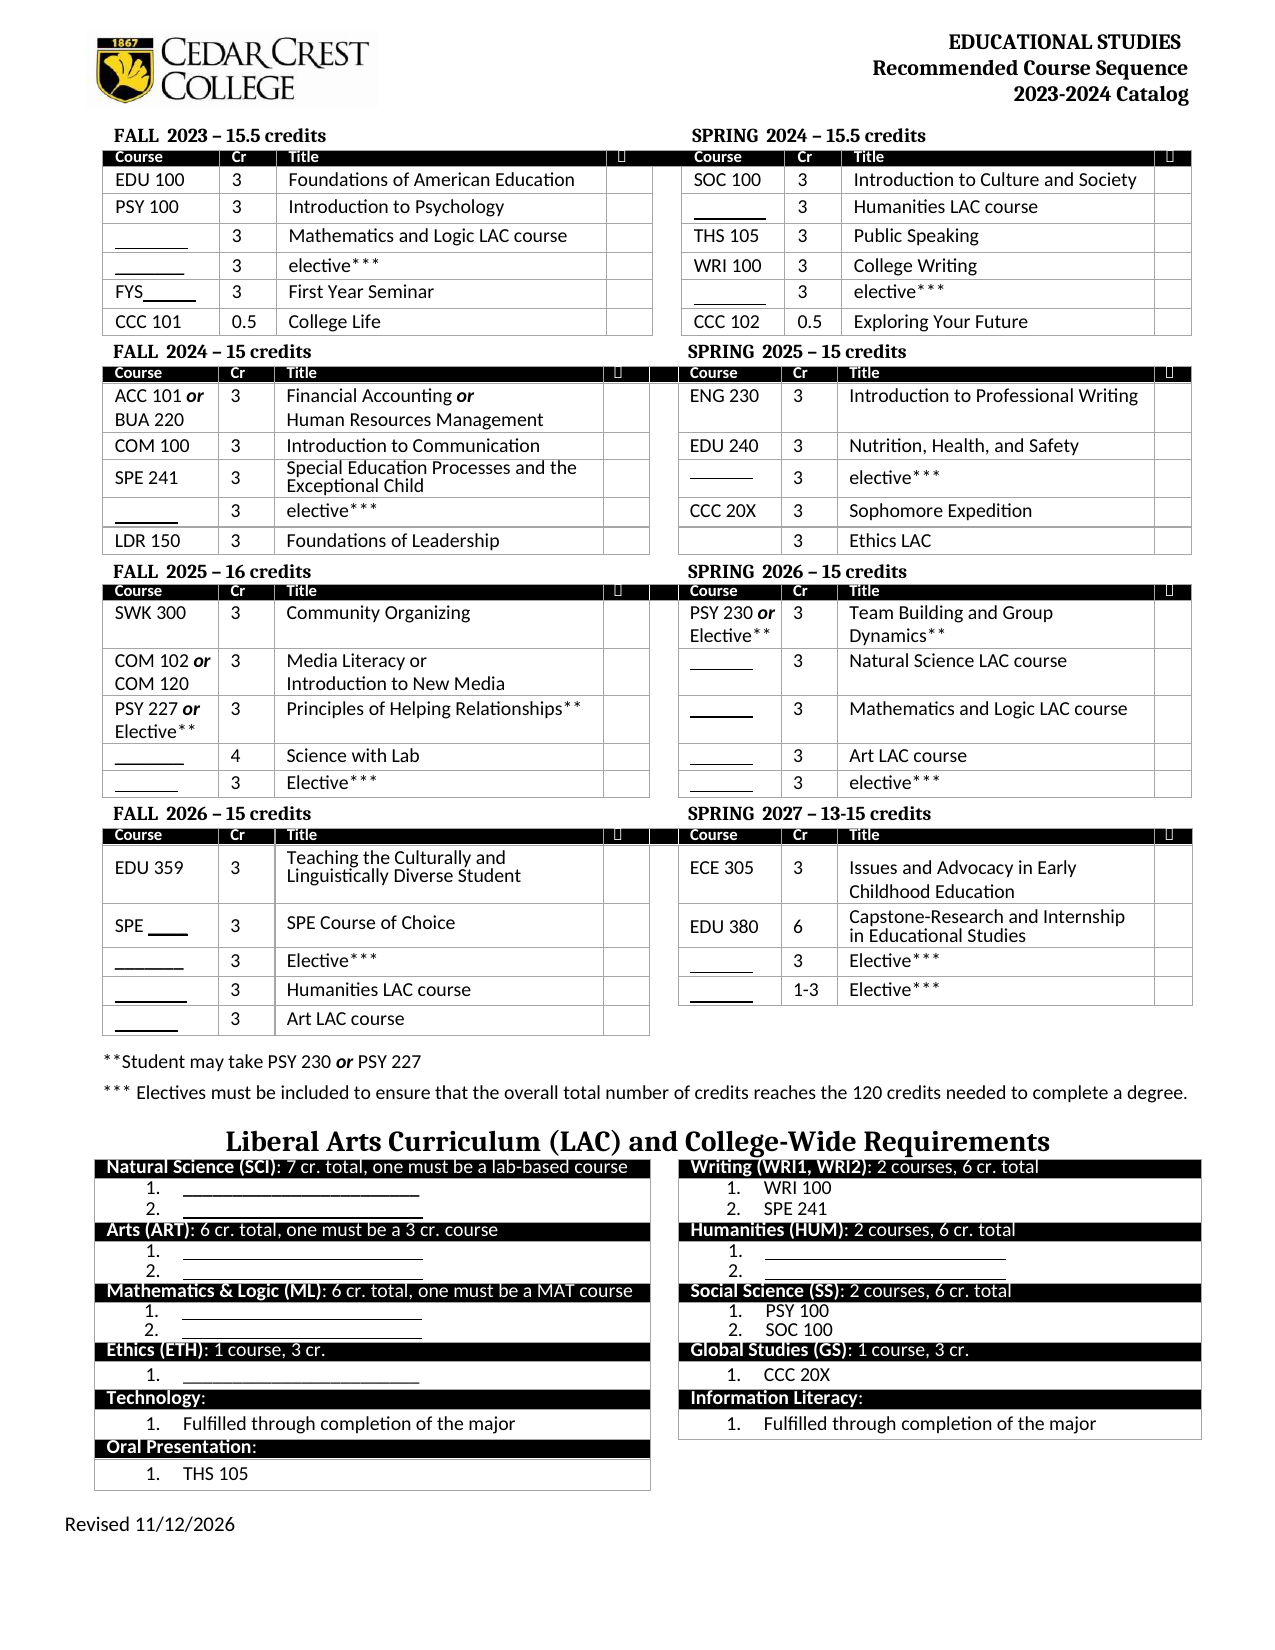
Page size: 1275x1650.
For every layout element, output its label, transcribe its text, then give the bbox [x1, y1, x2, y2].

text FALL 2026 – 15 credits SPRING 2027 – 13-15 credits [113, 803, 1212, 826]
table_cell [604, 771, 649, 797]
table_cell elective*** [277, 253, 606, 278]
table_cell 3 [782, 528, 837, 554]
table_cell Capstone-Research and Internship in Educational Studies [838, 904, 1154, 947]
table_header Title [838, 585, 1154, 600]
table_cell SPE Course of Choice [276, 904, 603, 947]
table_cell [604, 384, 649, 432]
table_cell elective*** [275, 498, 603, 526]
table_cell PSY 100 [103, 194, 219, 222]
table_cell [1155, 460, 1191, 497]
table_header  [604, 829, 649, 844]
table_cell Financial Accounting or Human Resources Management [275, 384, 603, 432]
table_cell [1155, 309, 1191, 335]
table_cell [1155, 904, 1192, 947]
table_cell [679, 771, 781, 797]
table_cell SPE 241 [103, 460, 218, 497]
table_cell SPE ____ [103, 904, 218, 947]
table_header [653, 151, 682, 166]
table_cell Elective*** [838, 948, 1154, 976]
table_cell [604, 904, 649, 947]
table_cell ACC 101 or BUA 220 [103, 384, 218, 432]
table_cell Team Building and Group Dynamics** [838, 601, 1154, 647]
table_header Course [679, 829, 781, 844]
table_header Cr [782, 585, 837, 600]
table_header Title [275, 367, 603, 382]
table_cell 1. 2. [95, 1242, 650, 1283]
table_cell PSY 227 or Elective** [103, 696, 218, 743]
table_cell _______ [103, 948, 218, 976]
table_cell [604, 948, 649, 976]
table_cell CCC 101 [103, 309, 219, 335]
table_cell 4 [219, 744, 274, 770]
table_cell 3 [219, 433, 274, 459]
table_header Course [103, 829, 218, 844]
table_header Course [103, 151, 219, 166]
text **Student may take PSY 230 or PSY 227 [102, 1050, 1212, 1074]
table_cell 3 [220, 280, 276, 308]
table_header Course [679, 585, 781, 600]
table_cell EDU 380 [679, 904, 781, 947]
table_cell [103, 224, 219, 252]
table_cell PSY 230 or Elective** [679, 601, 781, 647]
table_cell [679, 977, 781, 1005]
table_cell [1155, 433, 1191, 459]
table_cell 3 [220, 167, 276, 193]
table_cell _______ [103, 253, 219, 278]
table_cell 3 [219, 1006, 274, 1034]
table_cell 3 [785, 280, 841, 308]
table_cell 6 [782, 904, 837, 947]
table_header Cr [219, 585, 274, 600]
table_cell Art LAC course [276, 1006, 603, 1034]
table_cell THS 105 [682, 224, 784, 252]
table_cell CCC 102 [682, 309, 784, 335]
table_cell 3 [219, 977, 274, 1005]
table_cell First Year Seminar [277, 280, 606, 308]
table_header Cr [220, 151, 276, 166]
table_cell [607, 167, 652, 193]
table_cell ECE 305 [679, 846, 781, 903]
table_header  [604, 585, 649, 600]
table_cell 3 [219, 384, 274, 432]
table_cell Humanities (HUM): 2 courses, 6 cr. total [679, 1223, 1201, 1241]
table_cell [607, 253, 652, 278]
table_cell 3 [220, 194, 276, 222]
table_cell 3 [219, 696, 274, 743]
table_cell [604, 1006, 649, 1034]
table_cell [1155, 948, 1192, 976]
table_cell Principles of Helping Relationships** [275, 696, 603, 743]
table_cell SWK 300 [103, 601, 218, 647]
table_cell [1155, 253, 1191, 278]
table_cell 3 [782, 649, 837, 695]
table_header Title [275, 585, 603, 600]
table_cell [650, 1005, 1192, 1034]
table_cell [607, 194, 652, 222]
table_cell Elective*** [275, 771, 603, 797]
table_cell 1. 2. [679, 1242, 1201, 1283]
table_cell Issues and Advocacy in Early Childhood Education [838, 846, 1154, 903]
table_cell elective*** [842, 280, 1154, 308]
table_cell [653, 167, 681, 335]
table_cell [607, 224, 652, 252]
table_cell PSY 100 SOC 100 [679, 1303, 1201, 1342]
subtitle FALL 2023 – 15.5 credits SPRING 2024 – 15.5 credits [114, 125, 1212, 148]
table_cell LDR 150 [103, 528, 218, 554]
table_cell 3 [219, 771, 274, 797]
table_header [650, 829, 678, 844]
table_cell [650, 384, 678, 554]
table_header [651, 1159, 678, 1439]
table_cell Humanities LAC course [276, 977, 603, 1005]
table_cell 1. ________________________ 2. [95, 1179, 650, 1222]
picture [86, 30, 379, 108]
table_cell COM 100 [103, 433, 218, 459]
table_cell Elective*** [276, 948, 603, 976]
table_cell Media Literacy or Introduction to New Media [275, 649, 603, 695]
table_cell Information Literacy: [679, 1390, 1201, 1409]
table_header [650, 367, 678, 382]
table_cell 3 [220, 224, 276, 252]
table_cell Nutrition, Health, and Safety [838, 433, 1154, 459]
table_header Title [842, 151, 1154, 166]
table_header Title [277, 151, 606, 166]
table_cell [650, 601, 678, 797]
table_cell 3 [219, 948, 274, 976]
table_cell 1. THS 105 [95, 1460, 650, 1490]
table_header Natural Science (SCI): 7 cr. total, one must be a lab-based course [95, 1160, 650, 1178]
table_cell 3 [785, 253, 841, 278]
table_cell 3 [219, 649, 274, 695]
table_cell Arts (ART): 6 cr. total, one must be a 3 cr. course [95, 1223, 650, 1241]
text FALL 2024 – 15 credits SPRING 2025 – 15 credits [113, 341, 1212, 364]
table_cell [1155, 977, 1192, 1005]
subtitle Revised 4/25/2023 [64, 1511, 1200, 1537]
table_cell [604, 460, 649, 497]
table_cell [604, 528, 649, 554]
table_cell [1155, 194, 1191, 222]
table_cell 3 [219, 460, 274, 497]
table_header Course [103, 367, 218, 382]
table_cell 3 [782, 948, 837, 976]
table_cell WRI 100 [682, 253, 784, 278]
table_cell [103, 977, 218, 1005]
table_cell 3 [219, 904, 274, 947]
table_header Cr [219, 829, 274, 844]
table_cell Introduction to Communication [275, 433, 603, 459]
table_cell Social Science (SS): 2 courses, 6 cr. total [679, 1284, 1201, 1302]
table_cell EDU 240 [679, 433, 781, 459]
table_cell 3 [782, 601, 837, 647]
table_cell [682, 280, 784, 308]
table_cell Art LAC course [838, 744, 1154, 770]
table_cell 3 [785, 224, 841, 252]
table_cell [607, 280, 652, 308]
table_cell Public Speaking [842, 224, 1154, 252]
table_cell [1155, 280, 1191, 308]
table_cell [604, 696, 649, 743]
table_header Title [276, 829, 603, 844]
table_header  [1155, 151, 1191, 166]
table_cell College Writing [842, 253, 1154, 278]
table_header  [1155, 829, 1192, 844]
table_cell 3 [782, 744, 837, 770]
table_cell [1155, 224, 1191, 252]
text *** Electives must be included to ensure that the overall total number of credits reaches the 120 credits needed to complete a degree. [102, 1080, 1212, 1104]
table_cell [1155, 528, 1191, 554]
table_header  [1155, 367, 1191, 382]
text Liberal Arts Curriculum (LAC) and College-Wide Requirements [217, 1125, 1058, 1159]
table_header Title [838, 367, 1154, 382]
table_cell Community Organizing [275, 601, 603, 647]
table_cell 3 [782, 696, 837, 743]
table_cell EDU 359 [103, 846, 218, 903]
table_cell [1155, 601, 1191, 647]
table_cell [604, 649, 649, 695]
table_cell Introduction to Culture and Society [842, 167, 1154, 193]
table_cell [679, 528, 781, 554]
table_cell _______ [103, 744, 218, 770]
table_cell [1155, 498, 1191, 526]
table_cell [1155, 846, 1192, 903]
table_cell 1-3 [782, 977, 837, 1005]
table_cell [604, 601, 649, 647]
table_header Cr [785, 151, 841, 166]
table_cell Teaching the Culturally and Linguistically Diverse Student [276, 846, 603, 903]
table_cell WRI 100 SPE 241 [679, 1179, 1201, 1222]
table_cell 3 [785, 167, 841, 193]
table_cell [1155, 649, 1191, 695]
table_cell elective*** [838, 460, 1154, 497]
table_header Cr [219, 367, 274, 382]
table_cell [1155, 744, 1191, 770]
table_cell 0.5 [220, 309, 276, 335]
table_cell Science with Lab [275, 744, 603, 770]
table_cell [651, 1439, 1201, 1490]
table_cell [679, 696, 781, 743]
table_cell Introduction to Psychology [277, 194, 606, 222]
table_cell [607, 309, 652, 335]
table_cell Exploring Your Future [842, 309, 1154, 335]
table_cell 3 [219, 498, 274, 526]
table_header  [1155, 585, 1191, 600]
table_cell elective*** [838, 771, 1154, 797]
table_cell [604, 498, 649, 526]
subtitle FALL 2025 – 16 credits SPRING 2026 – 15 credits [113, 561, 1212, 583]
table_cell EDU 100 [103, 167, 219, 193]
table_cell Global Studies (GS): 1 course, 3 cr. [679, 1343, 1201, 1361]
table_cell [604, 744, 649, 770]
table_cell Mathematics and Logic LAC course [277, 224, 606, 252]
table_header  [607, 151, 653, 166]
table_header Cr [782, 829, 837, 844]
table_cell [650, 846, 678, 1005]
table_cell [679, 948, 781, 976]
table_cell ENG 230 [679, 384, 781, 432]
table_cell Special Education Processes and the Exceptional Child [275, 460, 603, 497]
table_cell 3 [782, 498, 837, 526]
table_cell [604, 846, 649, 903]
table_cell Ethics LAC [838, 528, 1154, 554]
table_cell Ethics (ETH): 1 course, 3 cr. [95, 1343, 650, 1361]
table_cell 0.5 [785, 309, 841, 335]
table_cell 3 [782, 433, 837, 459]
table_cell College Life [277, 309, 606, 335]
table_header Course [103, 585, 218, 600]
table_cell [604, 977, 649, 1005]
table_cell COM 102 or COM 120 [103, 649, 218, 695]
table_cell [1155, 771, 1191, 797]
table_cell [103, 1006, 218, 1034]
table_cell Oral Presentation: [95, 1440, 650, 1458]
table_cell SOC 100 [682, 167, 784, 193]
table_cell [1155, 384, 1191, 432]
table_cell 3 [782, 846, 837, 903]
table_header Writing (WRI1, WRI2): 2 courses, 6 cr. total [679, 1160, 1201, 1178]
table_cell 3 [219, 846, 274, 903]
table_cell [1155, 696, 1191, 743]
table_cell [103, 498, 218, 526]
table_cell 3 [219, 601, 274, 647]
table_header [650, 585, 678, 600]
table_cell 3 [782, 384, 837, 432]
table_cell Foundations of American Education [277, 167, 606, 193]
table_header  [604, 367, 649, 382]
table_cell FYS [103, 280, 219, 308]
table_cell Foundations of Leadership [275, 528, 603, 554]
table_cell [1155, 167, 1191, 193]
table_cell Technology: [95, 1390, 650, 1409]
table_cell 1. 2. [95, 1303, 650, 1342]
table_header Course [679, 367, 781, 382]
table_cell [604, 433, 649, 459]
table_cell 1. ________________________ [95, 1362, 650, 1389]
table_cell Mathematics & Logic (ML): 6 cr. total, one must be a MAT course [95, 1284, 650, 1302]
table_cell 3 [782, 460, 837, 497]
table_cell 1. Fulfilled through completion of the major [95, 1410, 650, 1439]
table_cell [679, 649, 781, 695]
table_cell 3 [785, 194, 841, 222]
table_cell Humanities LAC course [842, 194, 1154, 222]
table_cell Introduction to Professional Writing [838, 384, 1154, 432]
table_cell [103, 771, 218, 797]
table_cell CCC 20X [679, 498, 781, 526]
table_cell 3 [219, 528, 274, 554]
table_header Course [682, 151, 784, 166]
table_cell 3 [220, 253, 276, 278]
table_cell Sophomore Expedition [838, 498, 1154, 526]
table_cell [682, 194, 784, 222]
table_cell 3 [782, 771, 837, 797]
table_cell Natural Science LAC course [838, 649, 1154, 695]
table_cell 1. CCC 20X [679, 1362, 1201, 1389]
table_cell 1. Fulfilled through completion of the major [679, 1410, 1201, 1439]
table_cell [679, 460, 781, 497]
table_header Title [838, 829, 1154, 844]
table_cell Mathematics and Logic LAC course [838, 696, 1154, 743]
table_cell [679, 744, 781, 770]
table_cell Elective*** [838, 977, 1154, 1005]
table_header Cr [782, 367, 837, 382]
